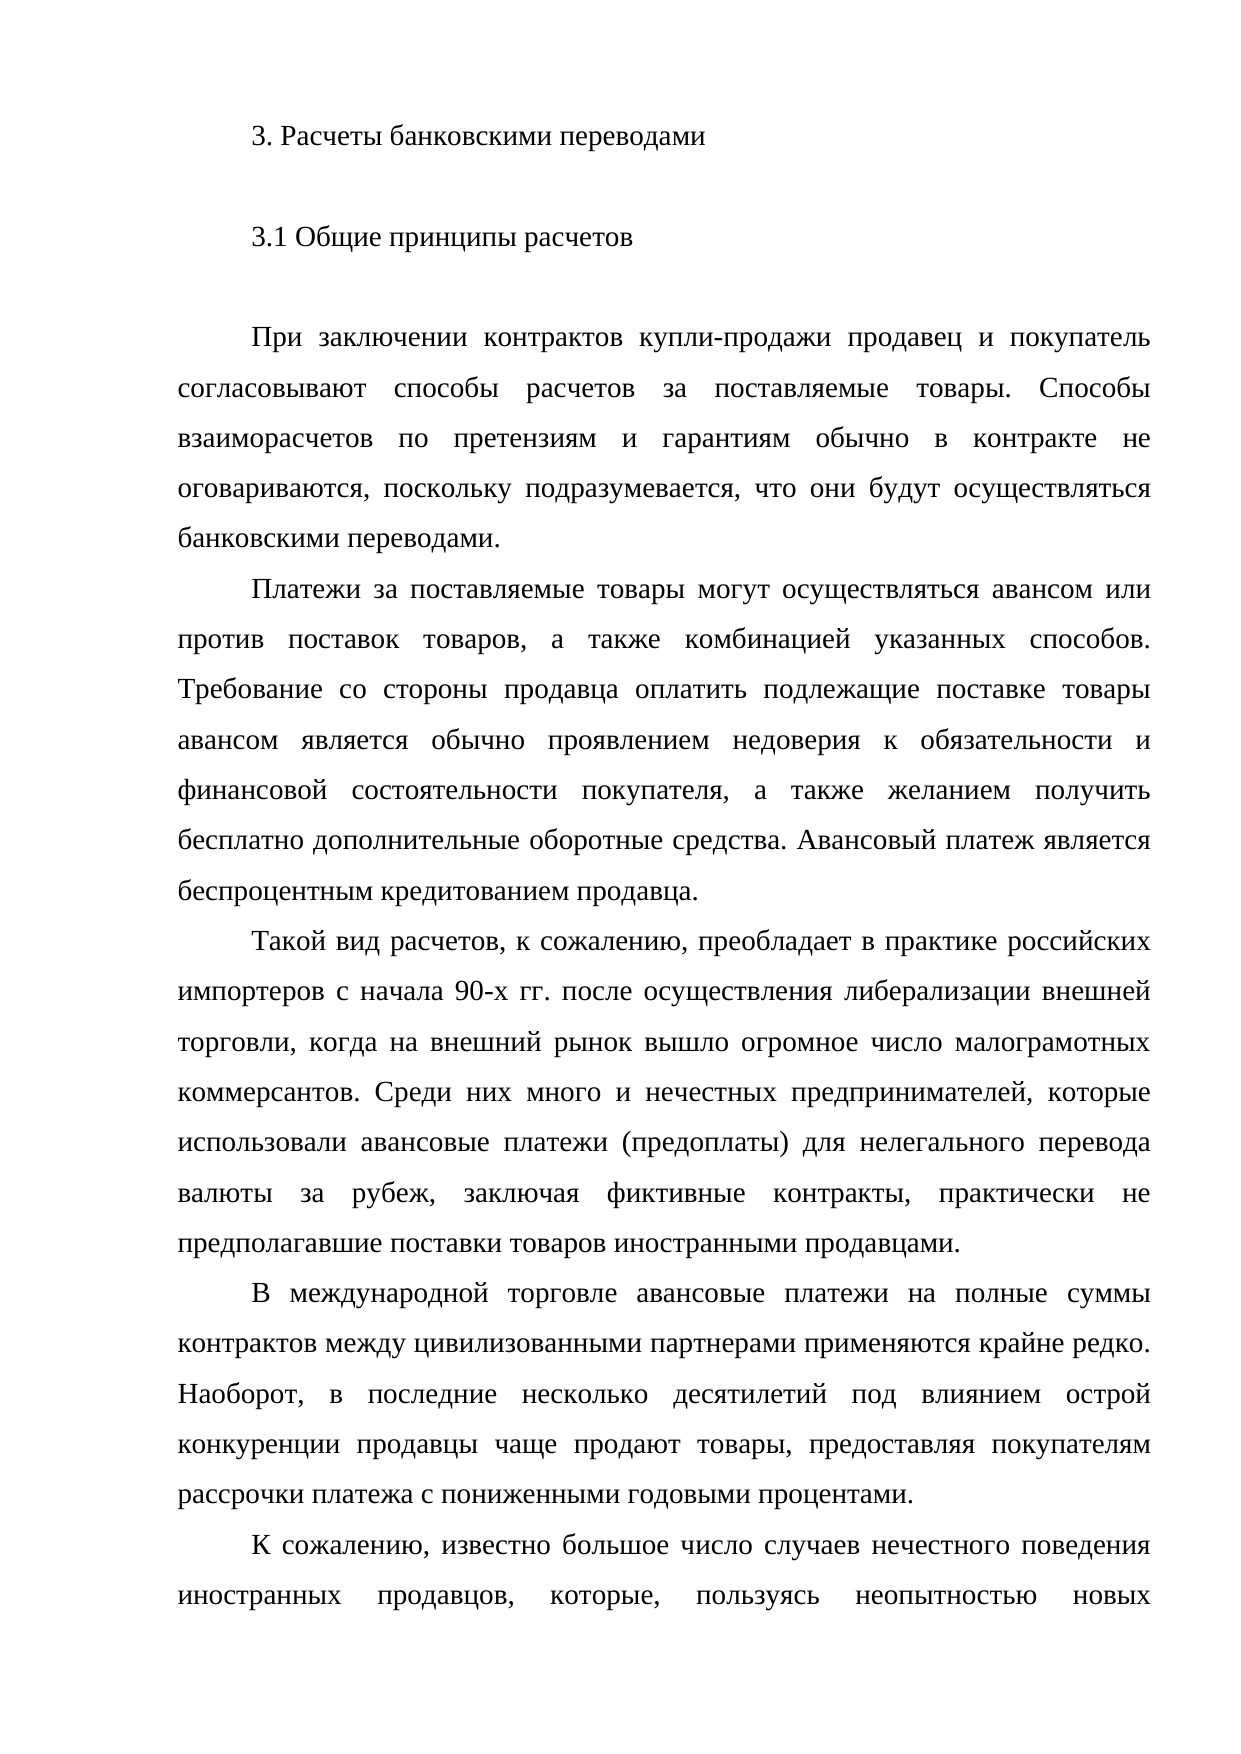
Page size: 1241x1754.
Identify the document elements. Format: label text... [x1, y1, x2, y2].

text В международной торговле авансовые платежи на полные суммы контрактов между цивилизованными партнерами применяются крайне редко. Наоборот, в последние несколько десятилетий под влиянием острой конкуренции продавцы чаще продают товары, предоставляя покупателям рассрочки платежа с пониженными годовыми процентами. [177, 1275, 1152, 1510]
text Такой вид расчетов, к сожалению, преобладает в практике российских импортеров с начала 90-х гг. после осуществления либерализации внешней торговли, когда на внешний рынок вышло огромное число малограмотных коммерсантов. Среди них много и нечестных предпринимателей, которые использовали авансовые платежи (предоплаты) для нелегального перевода валюты за рубеж, заключая фиктивные контракты, практически не предполагавшие поставки товаров иностранными продавцами. [177, 923, 1152, 1258]
text 3. Расчеты банковскими переводами [177, 118, 1152, 152]
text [177, 1527, 1152, 1611]
text 3.1 Общие принципы расчетов [177, 219, 1152, 252]
text Платежи за поставляемые товары могут осуществляться авансом или против поставок товаров, а также комбинацией указанных способов. Требование со стороны продавца оплатить подлежащие поставке товары авансом является обычно проявлением недоверия к обязательности и финансовой состоятельности покупателя, а также желанием получить бесплатно дополнительные оборотные средства. Авансовый платеж является беспроцентным кредитованием продавца. [177, 571, 1152, 906]
text При заключении контрактов купли-продажи продавец и покупатель согласовывают способы расчетов за поставляемые товары. Способы взаиморасчетов по претензиям и гарантиям обычно в контракте не оговариваются, поскольку подразумевается, что они будут осуществляться банковскими переводами. [177, 319, 1152, 554]
